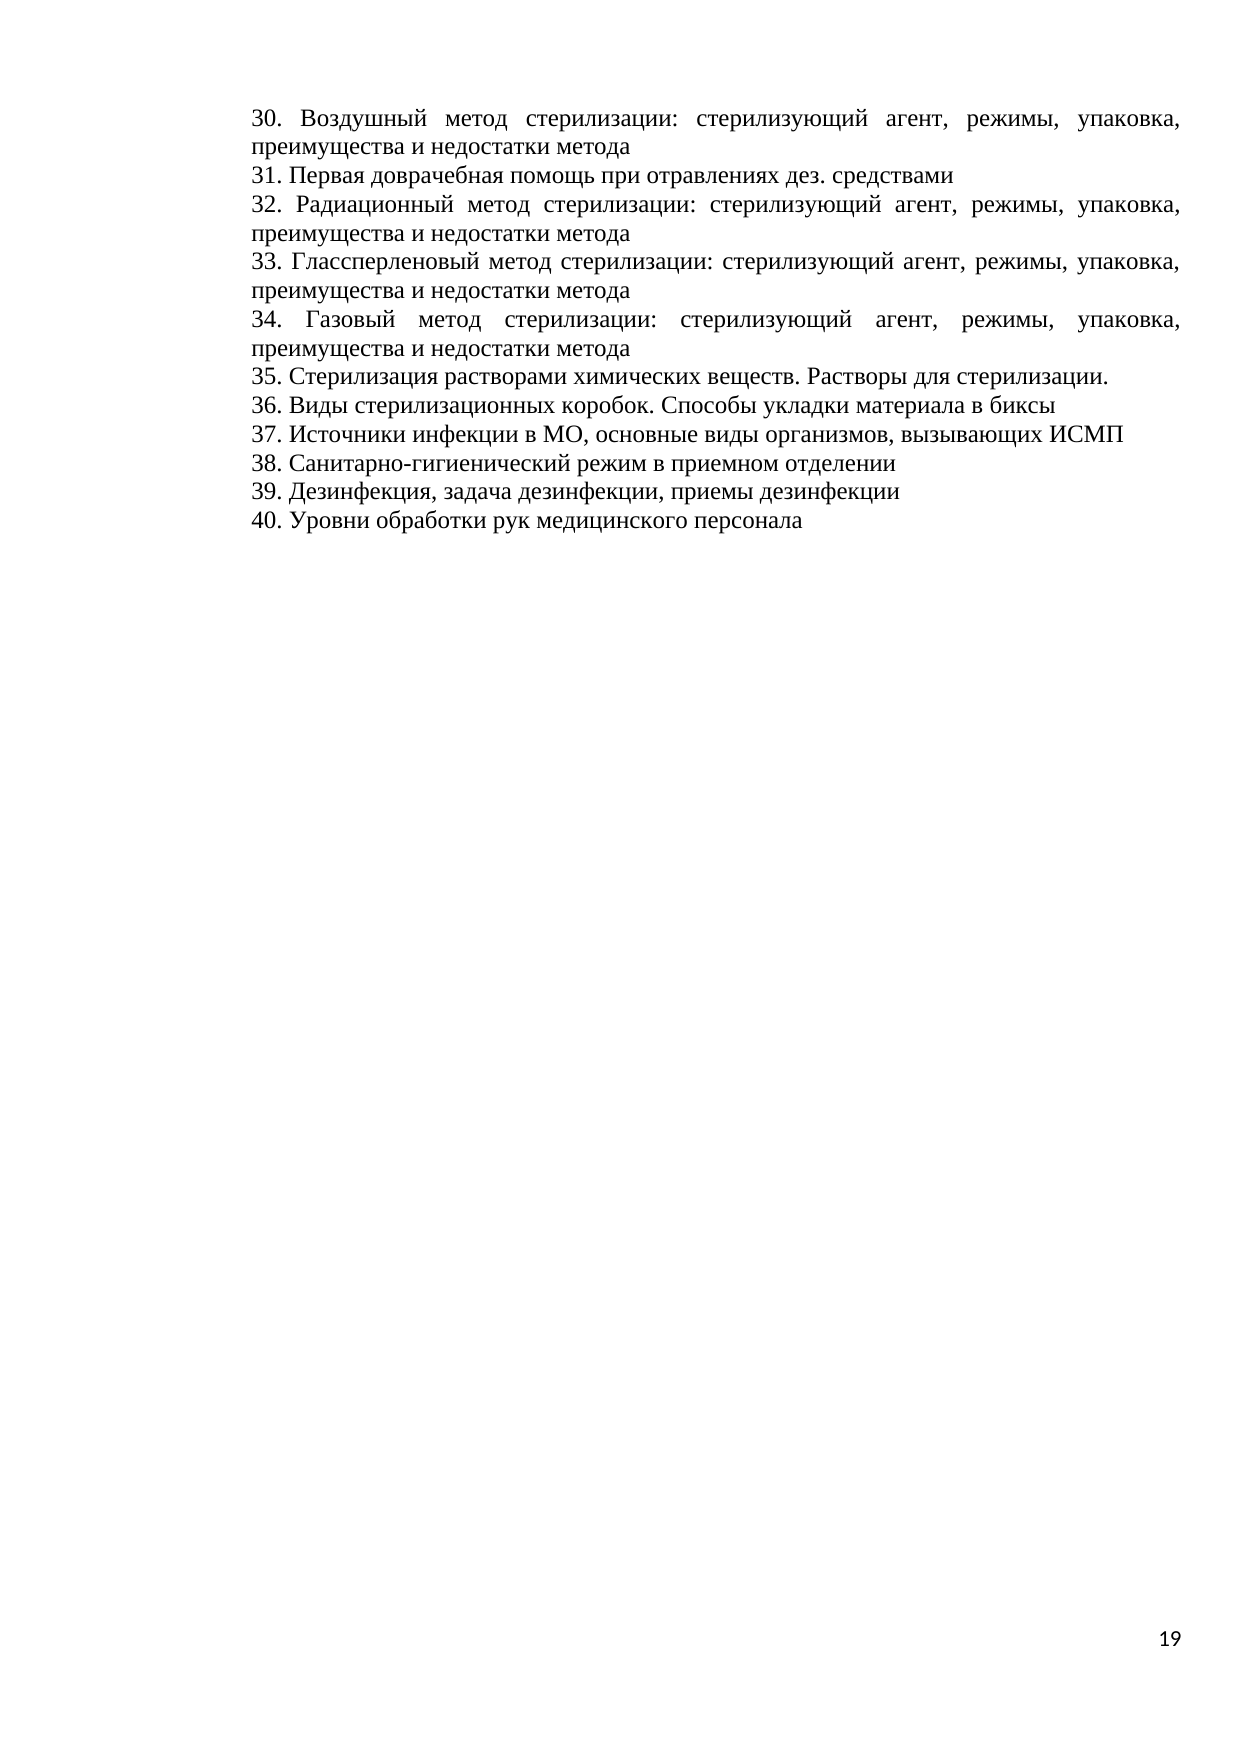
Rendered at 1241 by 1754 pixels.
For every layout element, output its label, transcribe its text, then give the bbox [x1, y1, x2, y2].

text 36. Виды стерилизационных коробок. Способы укладки материала в биксы [251, 390, 1181, 419]
text 30. Воздушный метод стерилизации: стерилизующий агент, режимы, упаковка, преимущества и недостатки метода [251, 103, 1181, 160]
text 38. Санитарно-гигиенический режим в приемном отделении [251, 448, 1181, 476]
text 34. Газовый метод стерилизации: стерилизующий агент, режимы, упаковка, преимущества и недостатки метода [251, 304, 1181, 361]
text 32. Радиационный метод стерилизации: стерилизующий агент, режимы, упаковка, преимущества и недостатки метода [251, 189, 1181, 246]
text 33. Глассперленовый метод стерилизации: стерилизующий агент, режимы, упаковка, преимущества и недостатки метода [251, 246, 1181, 304]
text 37. Источники инфекции в МО, основные виды организмов, вызывающих ИСМП [251, 419, 1181, 448]
text 31. Первая доврачебная помощь при отравлениях дез. средствами [251, 160, 1181, 189]
text 39. Дезинфекция, задача дезинфекции, приемы дезинфекции [251, 476, 1181, 505]
text 40. Уровни обработки рук медицинского персонала [251, 505, 1181, 534]
text 35. Стерилизация растворами химических веществ. Растворы для стерилизации. [251, 361, 1181, 390]
